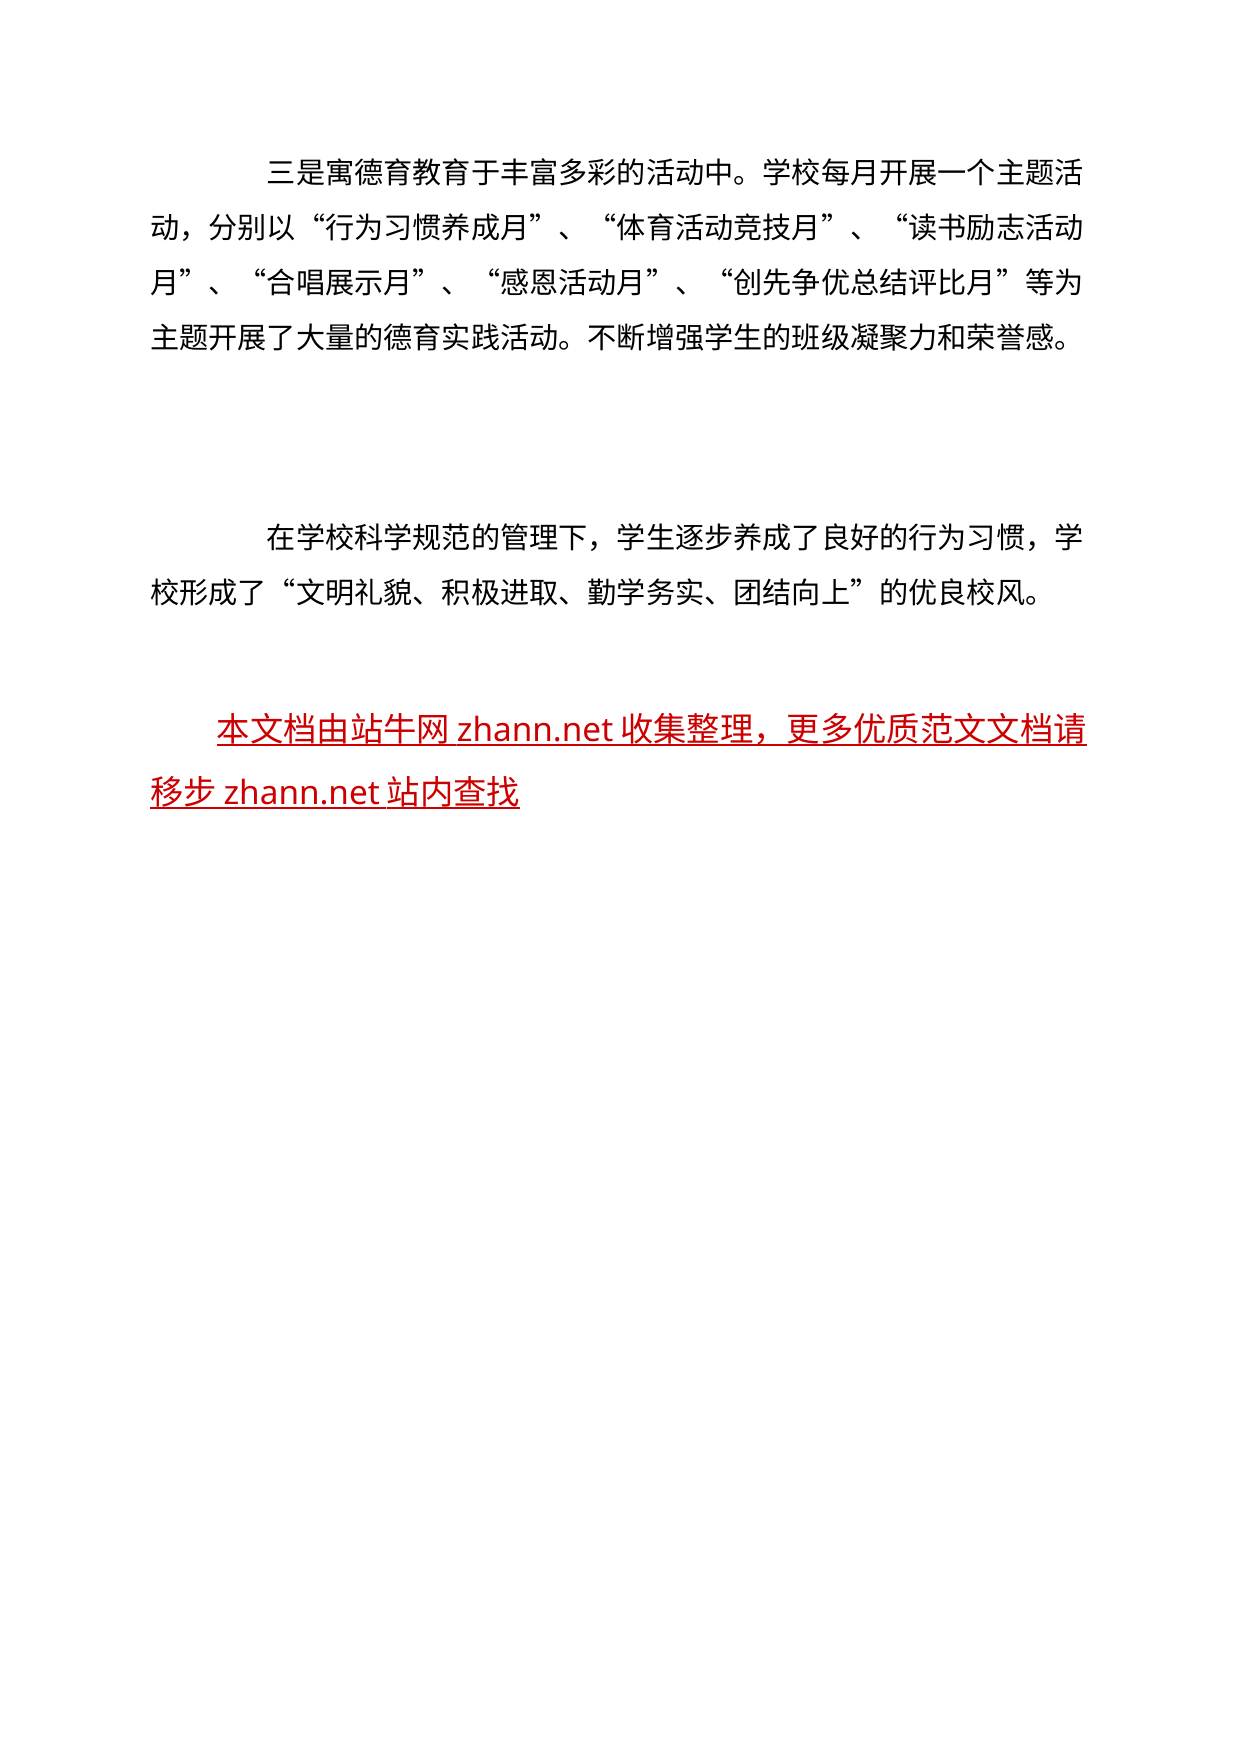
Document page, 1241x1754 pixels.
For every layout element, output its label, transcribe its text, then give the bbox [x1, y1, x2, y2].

text 在学校科学规范的管理下，学生逐步养成了良好的行为习惯，学校形成了“文明礼貌、积极进取、勤学务实、团结向上”的优良校风。 [150, 515, 1090, 612]
text 本文档由站牛网zhann.net收集整理，更多优质范文文档请移步zhann.net站内查找 [150, 703, 1090, 814]
text 三是寓德育教育于丰富多彩的活动中。学校每月开展一个主题活动，分别以“行为习惯养成月”、“体育活动竞技月”、“读书励志活动月”、“合唱展示月”、“感恩活动月”、“创先争优总结评比月”等为主题开展了大量的德育实践活动。不断增强学生的班级凝聚力和荣誉感。 [150, 150, 1090, 357]
